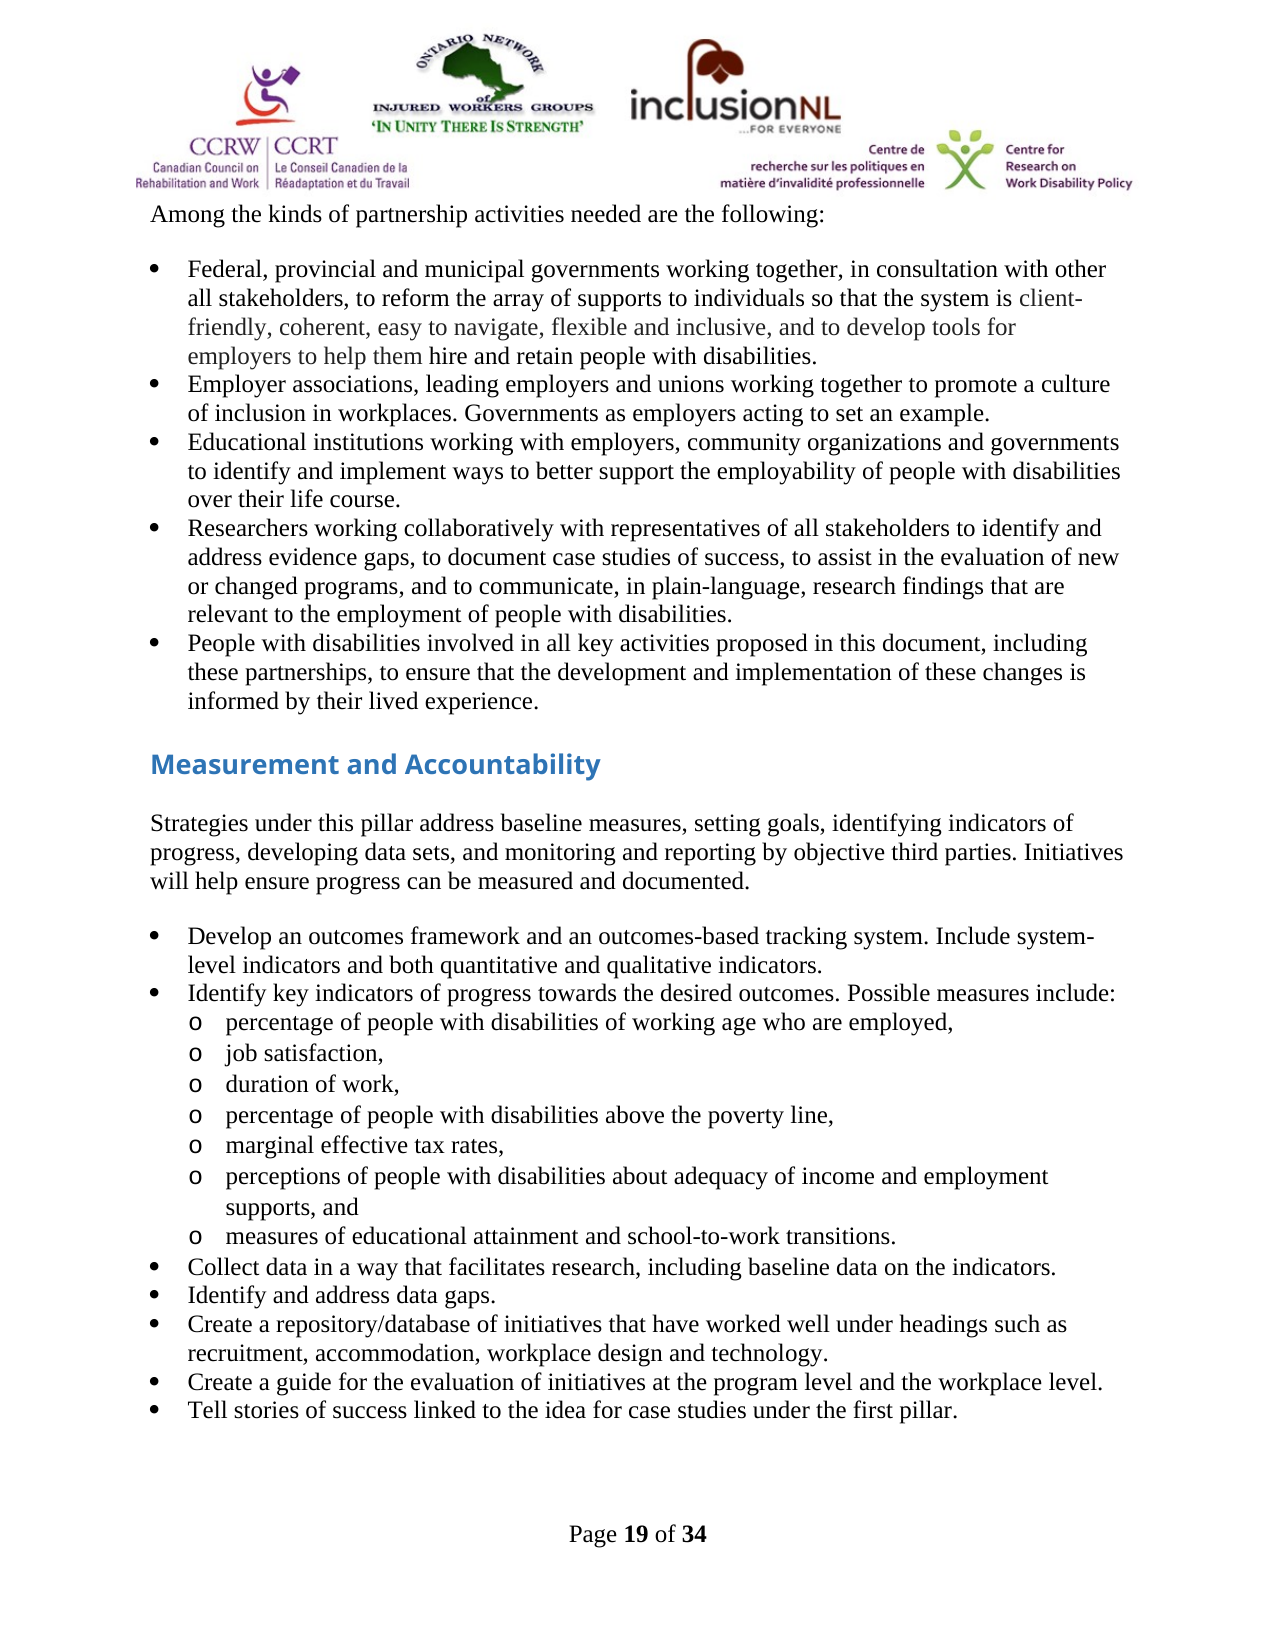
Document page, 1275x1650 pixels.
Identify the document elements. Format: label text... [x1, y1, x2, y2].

list Employer associations, leading employers and unions working together to promote a culture of inclusion in workplaces. Governments as employers acting to set an example. [150, 369, 1125, 427]
list Researchers working collaboratively with representatives of all stakeholders to identify and address evidence gaps, to document case studies of success, to assist in the evaluation of new or changed programs, and to communicate, in plain-language, research findings that are relevant to the employment of people with disabilities. [150, 513, 1125, 628]
picture [136, 19, 1139, 200]
list Collect data in a way that facilitates research, including baseline data on the indicators. [150, 1252, 1125, 1281]
list duration of work, [188, 1069, 1125, 1100]
list Develop an outcomes framework and an outcomes-based tracking system. Include system-level indicators and both quantitative and qualitative indicators. [150, 921, 1125, 978]
list Identify and address data gaps. [150, 1281, 1125, 1309]
text Among the kinds of partnership activities needed are the following: [150, 150, 1125, 228]
list perceptions of people with disabilities about adequacy of income and employment supports, and [188, 1161, 1125, 1221]
list Tell stories of success linked to the idea for case studies under the first pillar. [150, 1396, 1125, 1424]
list Create a guide for the evaluation of initiatives at the program level and the workplace level. [150, 1367, 1125, 1396]
list Identify key indicators of progress towards the desired outcomes. Possible measures include: [150, 978, 1125, 1007]
list job satisfaction, [188, 1038, 1125, 1069]
list percentage of people with disabilities of working age who are employed, [188, 1007, 1125, 1038]
list measures of educational attainment and school-to-work transitions. [188, 1221, 1125, 1252]
list People with disabilities involved in all key activities proposed in this document, including these partnerships, to ensure that the development and implementation of these changes is informed by their lived experience. [150, 628, 1125, 714]
text Strategies under this pillar address baseline measures, setting goals, identifying indicators of progress, developing data sets, and monitoring and reporting by objective third parties. Initiatives will help ensure progress can be measured and documented. [150, 808, 1125, 894]
list percentage of people with disabilities above the poverty line, [188, 1100, 1125, 1131]
list Educational institutions working with employers, community organizations and governments to identify and implement ways to better support the employability of people with disabilities over their life course. [150, 427, 1125, 513]
subtitle Measurement and Accountability [150, 745, 1125, 782]
list Create a repository/database of initiatives that have worked well under headings such as recruitment, accommodation, workplace design and technology. [150, 1309, 1125, 1367]
list marginal effective tax rates, [188, 1131, 1125, 1161]
list Federal, provincial and municipal governments working together, in consultation with other all stakeholders, to reform the array of supports to individuals so that the system is client-friendly, coherent, easy to navigate, flexible and inclusive, and to develop tools for employers to help them hire and retain people with disabilities. [150, 254, 1125, 369]
